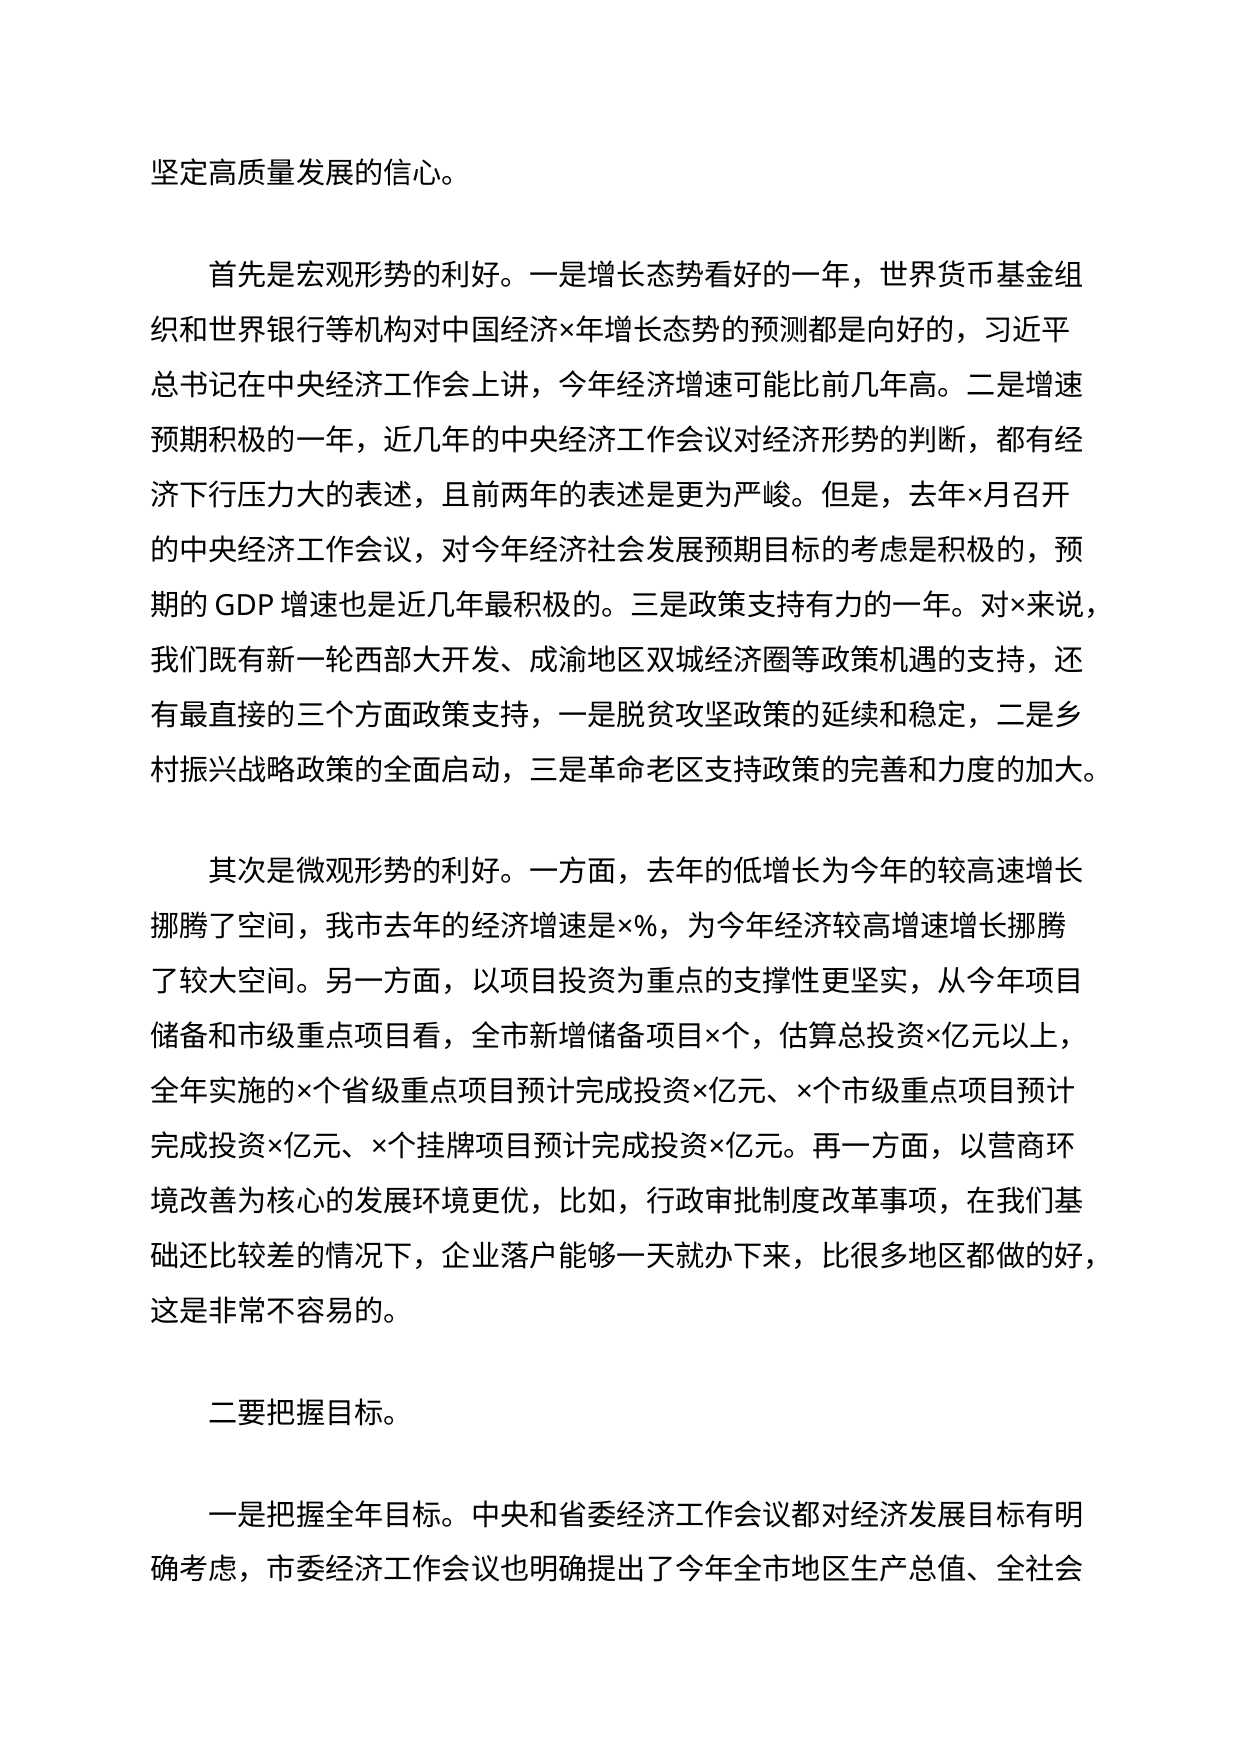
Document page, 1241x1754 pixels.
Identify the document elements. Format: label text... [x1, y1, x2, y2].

text 二要把握目标。 [150, 1389, 1090, 1432]
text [150, 150, 1090, 192]
text 其次是微观形势的利好。一方面，去年的低增长为今年的较高速增长挪腾了空间，我市去年的经济增速是×%，为今年经济较高增速增长挪腾了较大空间。另一方面，以项目投资为重点的支撑性更坚实，从今年项目储备和市级重点项目看，全市新增储备项目×个，估算总投资×亿元以上，全年实施的×个省级重点项目预计完成投资×亿元、×个市级重点项目预计完成投资×亿元、×个挂牌项目预计完成投资×亿元。再一方面，以营商环境改善为核心的发展环境更优，比如，行政审批制度改革事项，在我们基础还比较差的情况下，企业落户能够一天就办下来，比很多地区都做的好，这是非常不容易的。 [150, 848, 1090, 1330]
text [150, 1491, 1090, 1588]
text 首先是宏观形势的利好。一是增长态势看好的一年，世界货币基金组织和世界银行等机构对中国经济×年增长态势的预测都是向好的，习近平总书记在中央经济工作会上讲，今年经济增速可能比前几年高。二是增速预期积极的一年，近几年的中央经济工作会议对经济形势的判断，都有经济下行压力大的表述，且前两年的表述是更为严峻。但是，去年×月召开的中央经济工作会议，对今年经济社会发展预期目标的考虑是积极的，预期的GDP增速也是近几年最积极的。三是政策支持有力的一年。对×来说，我们既有新一轮西部大开发、成渝地区双城经济圈等政策机遇的支持，还有最直接的三个方面政策支持，一是脱贫攻坚政策的延续和稳定，二是乡村振兴战略政策的全面启动，三是革命老区支持政策的完善和力度的加大。 [150, 252, 1090, 788]
